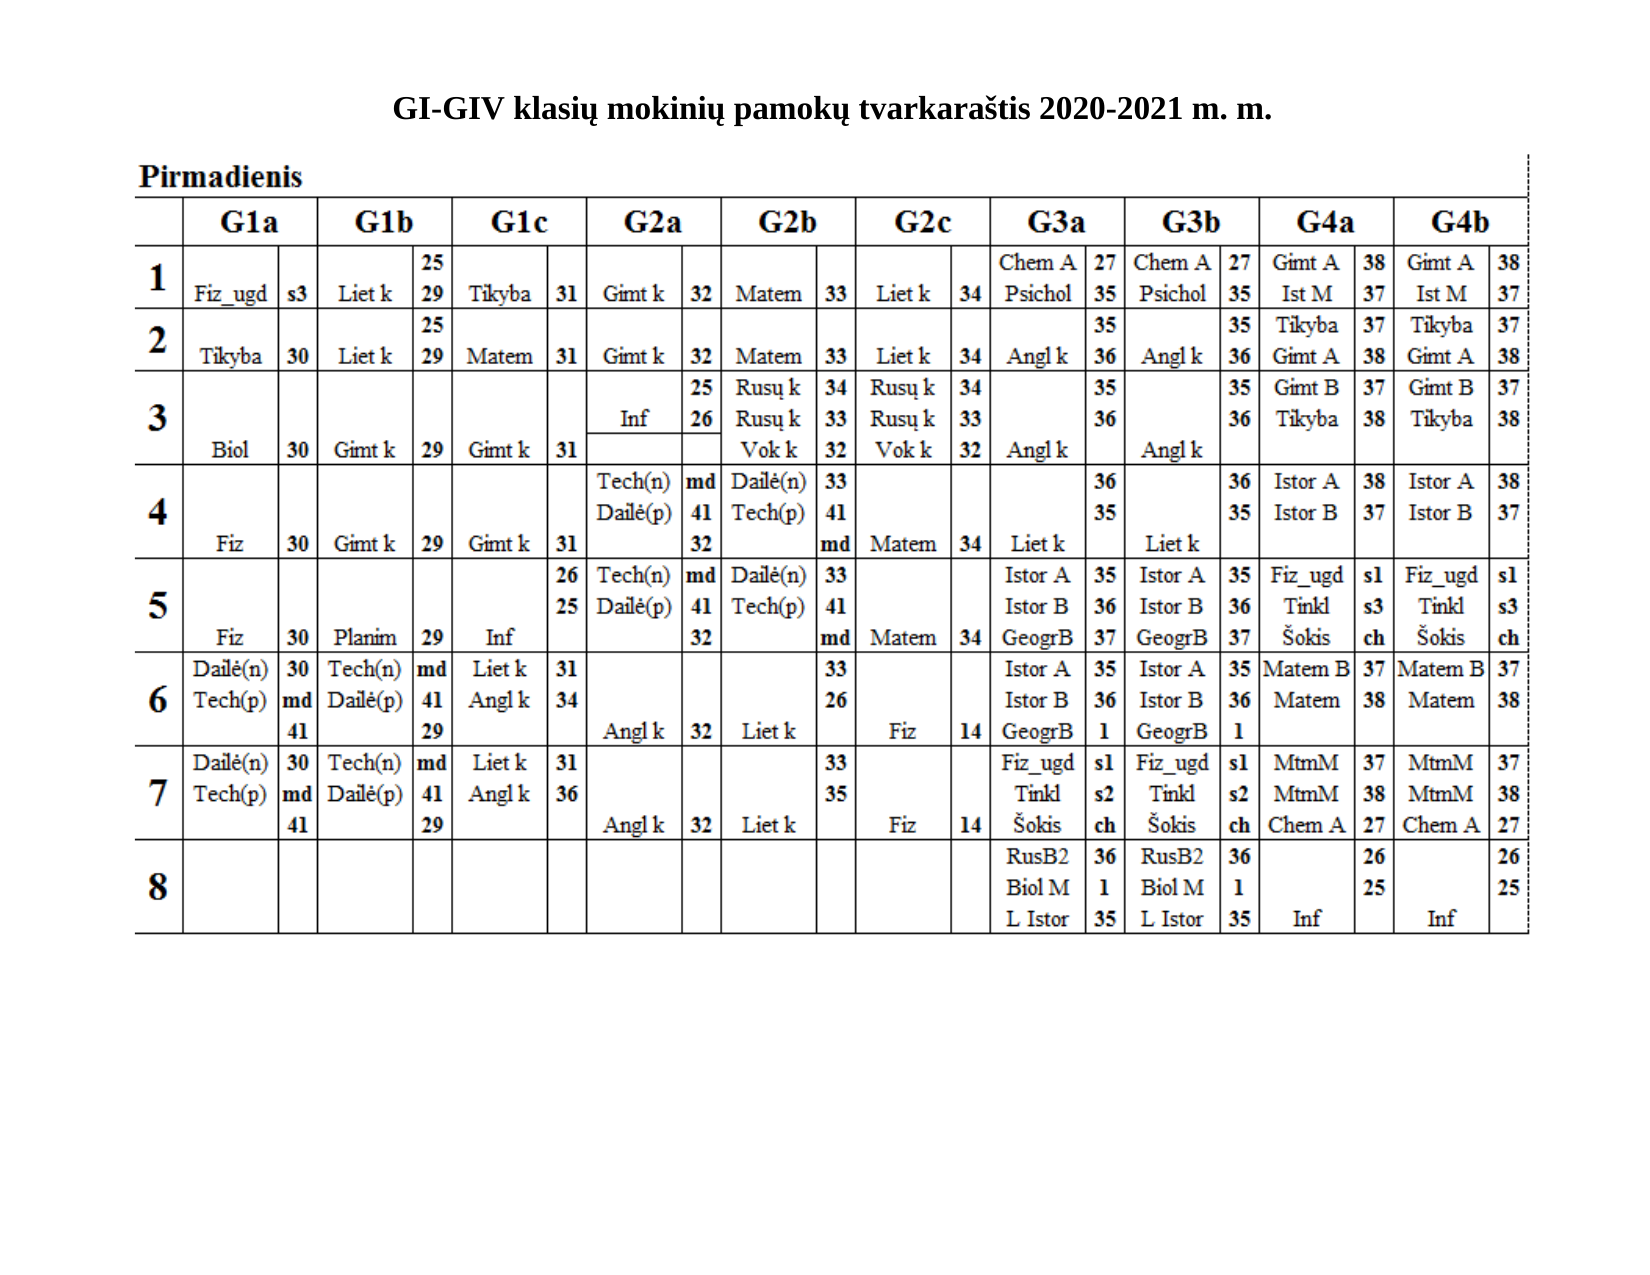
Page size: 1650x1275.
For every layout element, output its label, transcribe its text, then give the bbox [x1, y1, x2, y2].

text GI-GIV klasių mokinių pamokų tvarkaraštis 2020-2021 m. m. [89, 89, 1576, 127]
picture [134, 153, 1531, 936]
